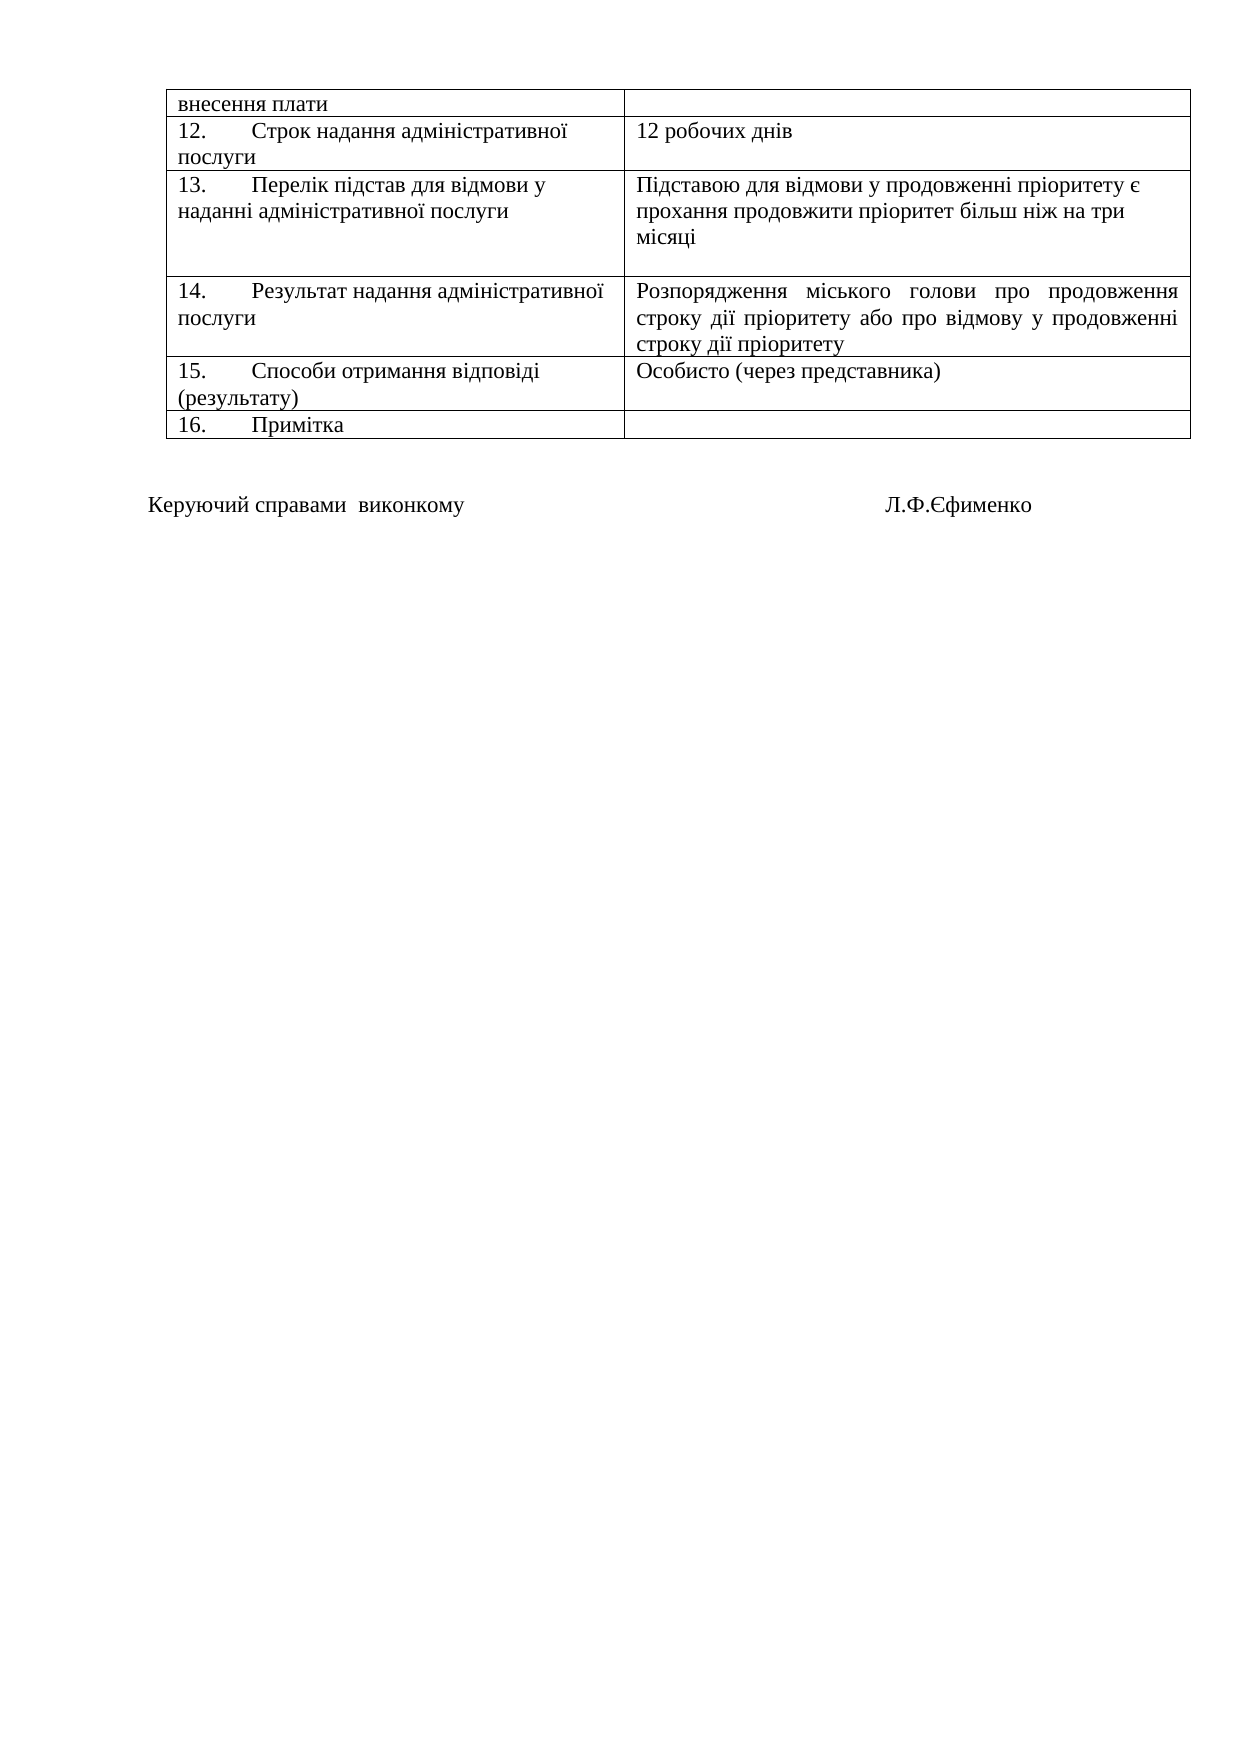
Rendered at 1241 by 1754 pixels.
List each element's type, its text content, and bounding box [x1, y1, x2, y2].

table_cell 16. Примітка [167, 411, 624, 437]
table_cell 13. Перелік підстав для відмови у наданні адміністративної послуги [167, 171, 624, 276]
table_cell [625, 411, 1190, 437]
table_cell Підставою для відмови у продовженні пріоритету є прохання продовжити пріоритет більш ніж на три місяці [625, 171, 1190, 276]
table_cell 15. Способи отримання відповіді (результату) [167, 357, 624, 410]
table_cell Розпорядження міського голови про продовження строку дії пріоритету або про відмову у продовженні строку дії пріоритету [625, 277, 1190, 356]
table_cell - [625, 90, 1190, 116]
table_cell Особисто (через представника) [625, 357, 1190, 410]
text Керуючий справами виконкому Л.Ф.Єфименко [148, 491, 1181, 517]
table_cell 14. Результат надання адміністративної послуги [167, 277, 624, 356]
table_cell 12. Строк надання адміністративної послуги [167, 117, 624, 170]
table_cell 12 робочих днів [625, 117, 1190, 170]
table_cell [167, 90, 624, 116]
